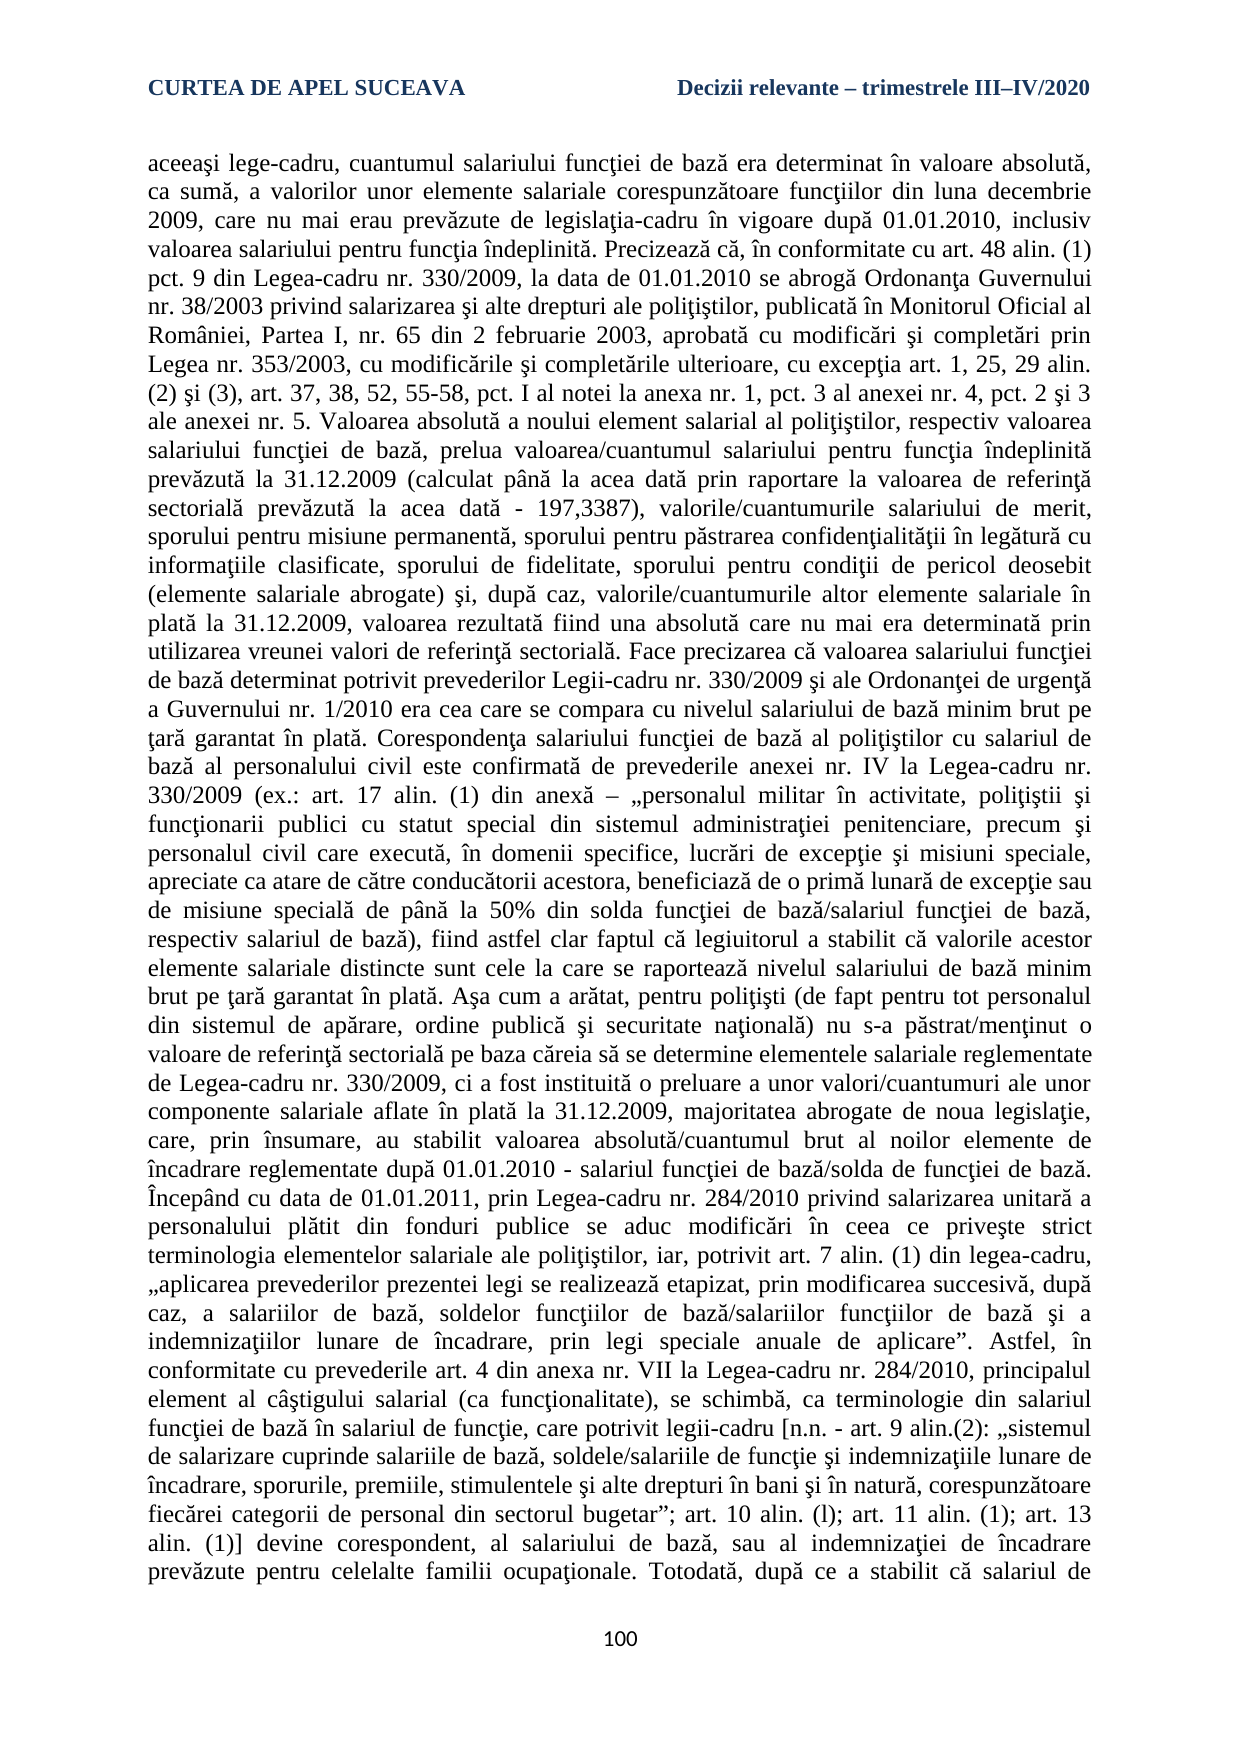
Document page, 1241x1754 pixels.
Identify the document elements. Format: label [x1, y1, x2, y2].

text [148, 148, 1093, 1585]
